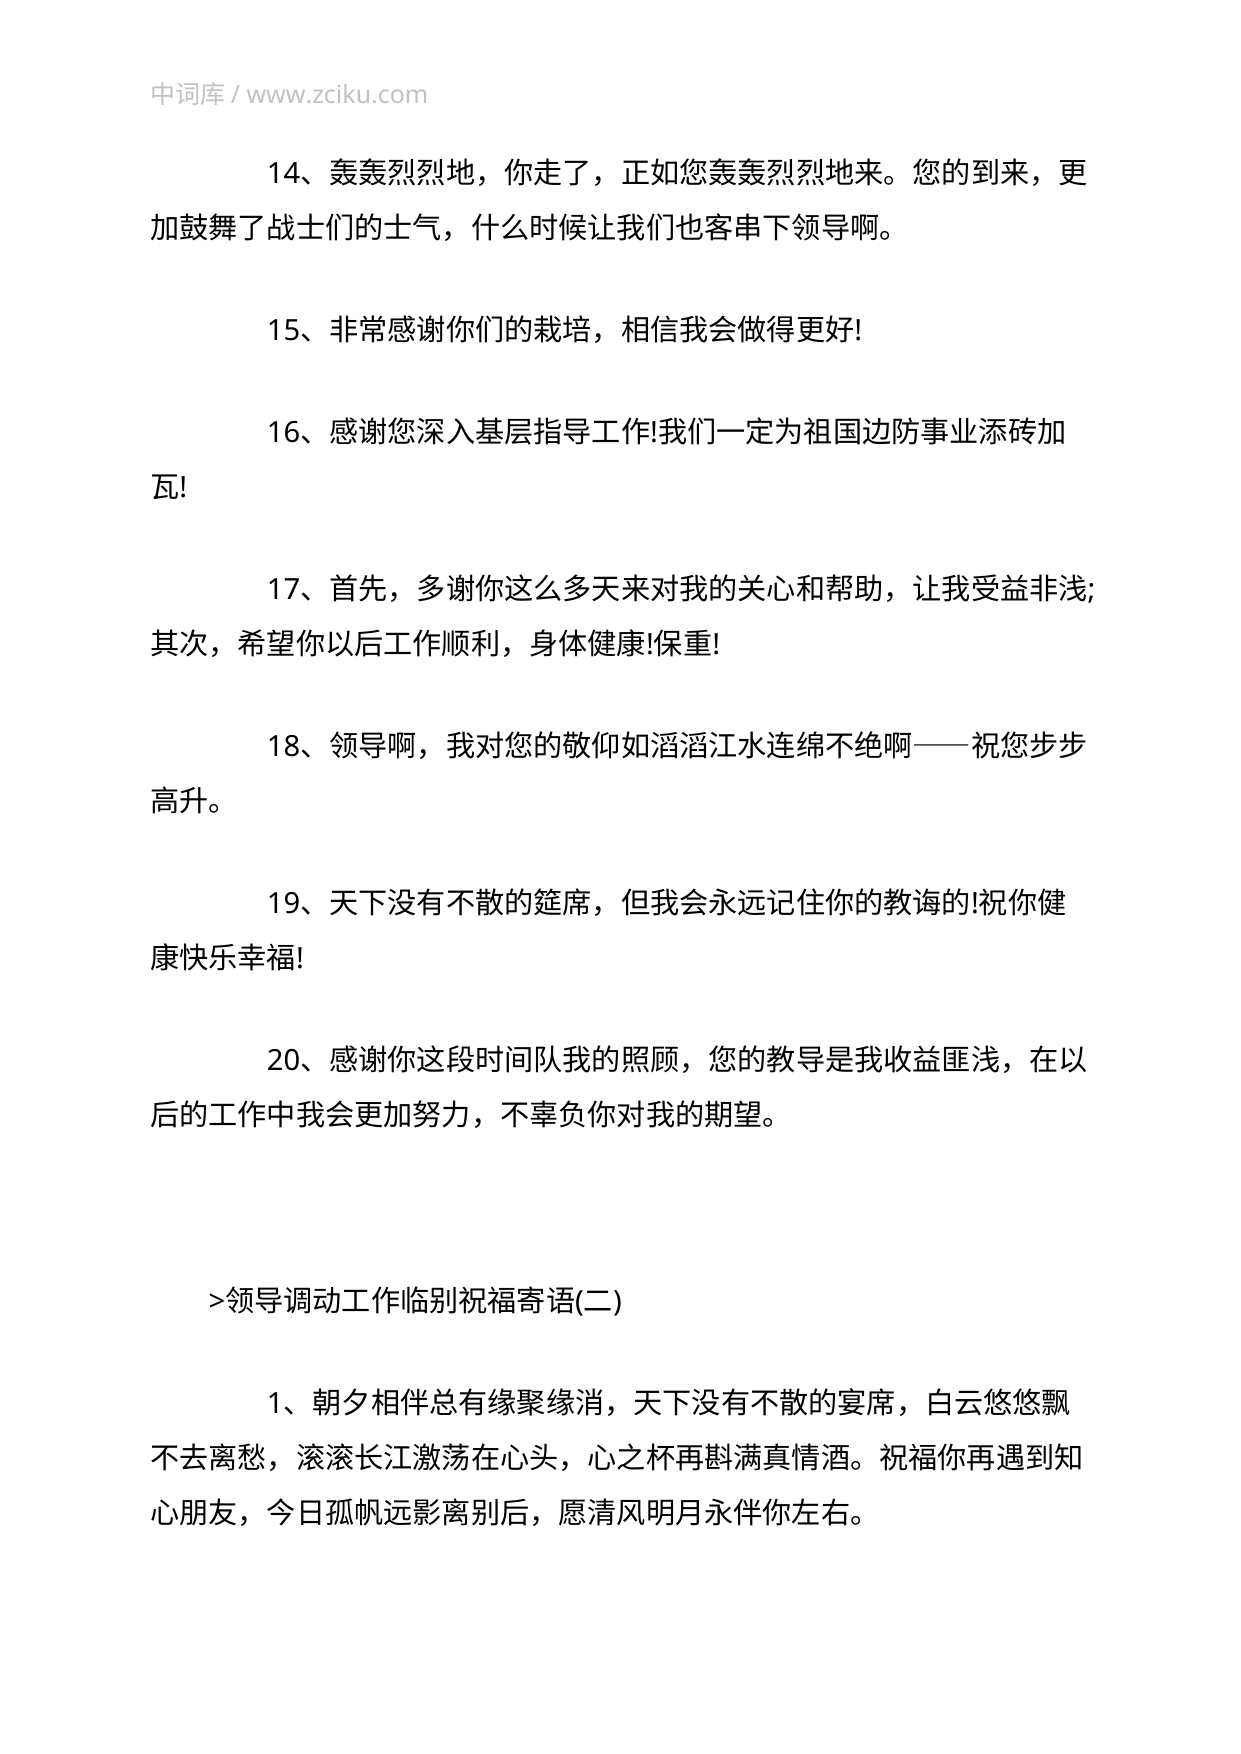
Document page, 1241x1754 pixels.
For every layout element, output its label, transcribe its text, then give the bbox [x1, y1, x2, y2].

text 17、首先，多谢你这么多天来对我的关心和帮助，让我受益非浅;其次，希望你以后工作顺利，身体健康!保重! [150, 566, 1090, 663]
text 16、感谢您深入基层指导工作!我们一定为祖国边防事业添砖加瓦! [150, 409, 1090, 506]
text 20、感谢你这段时间队我的照顾，您的教导是我收益匪浅，在以后的工作中我会更加努力，不辜负你对我的期望。 [150, 1036, 1090, 1134]
text >领导调动工作临别祝福寄语(二) [150, 1277, 1090, 1320]
text 1、朝夕相伴总有缘聚缘消，天下没有不散的宴席，白云悠悠飘不去离愁，滚滚长江激荡在心头，心之杯再斟满真情酒。祝福你再遇到知心朋友，今日孤帆远影离别后，愿清风明月永伴你左右。 [150, 1379, 1090, 1532]
text 18、领导啊，我对您的敬仰如滔滔江水连绵不绝啊——祝您步步高升。 [150, 723, 1090, 820]
text 14、轰轰烈烈地，你走了，正如您轰轰烈烈地来。您的到来，更加鼓舞了战士们的士气，什么时候让我们也客串下领导啊。 [150, 150, 1090, 247]
text 19、天下没有不散的筵席，但我会永远记住你的教诲的!祝你健康快乐幸福! [150, 879, 1090, 977]
text 15、非常感谢你们的栽培，相信我会做得更好! [150, 307, 1090, 349]
